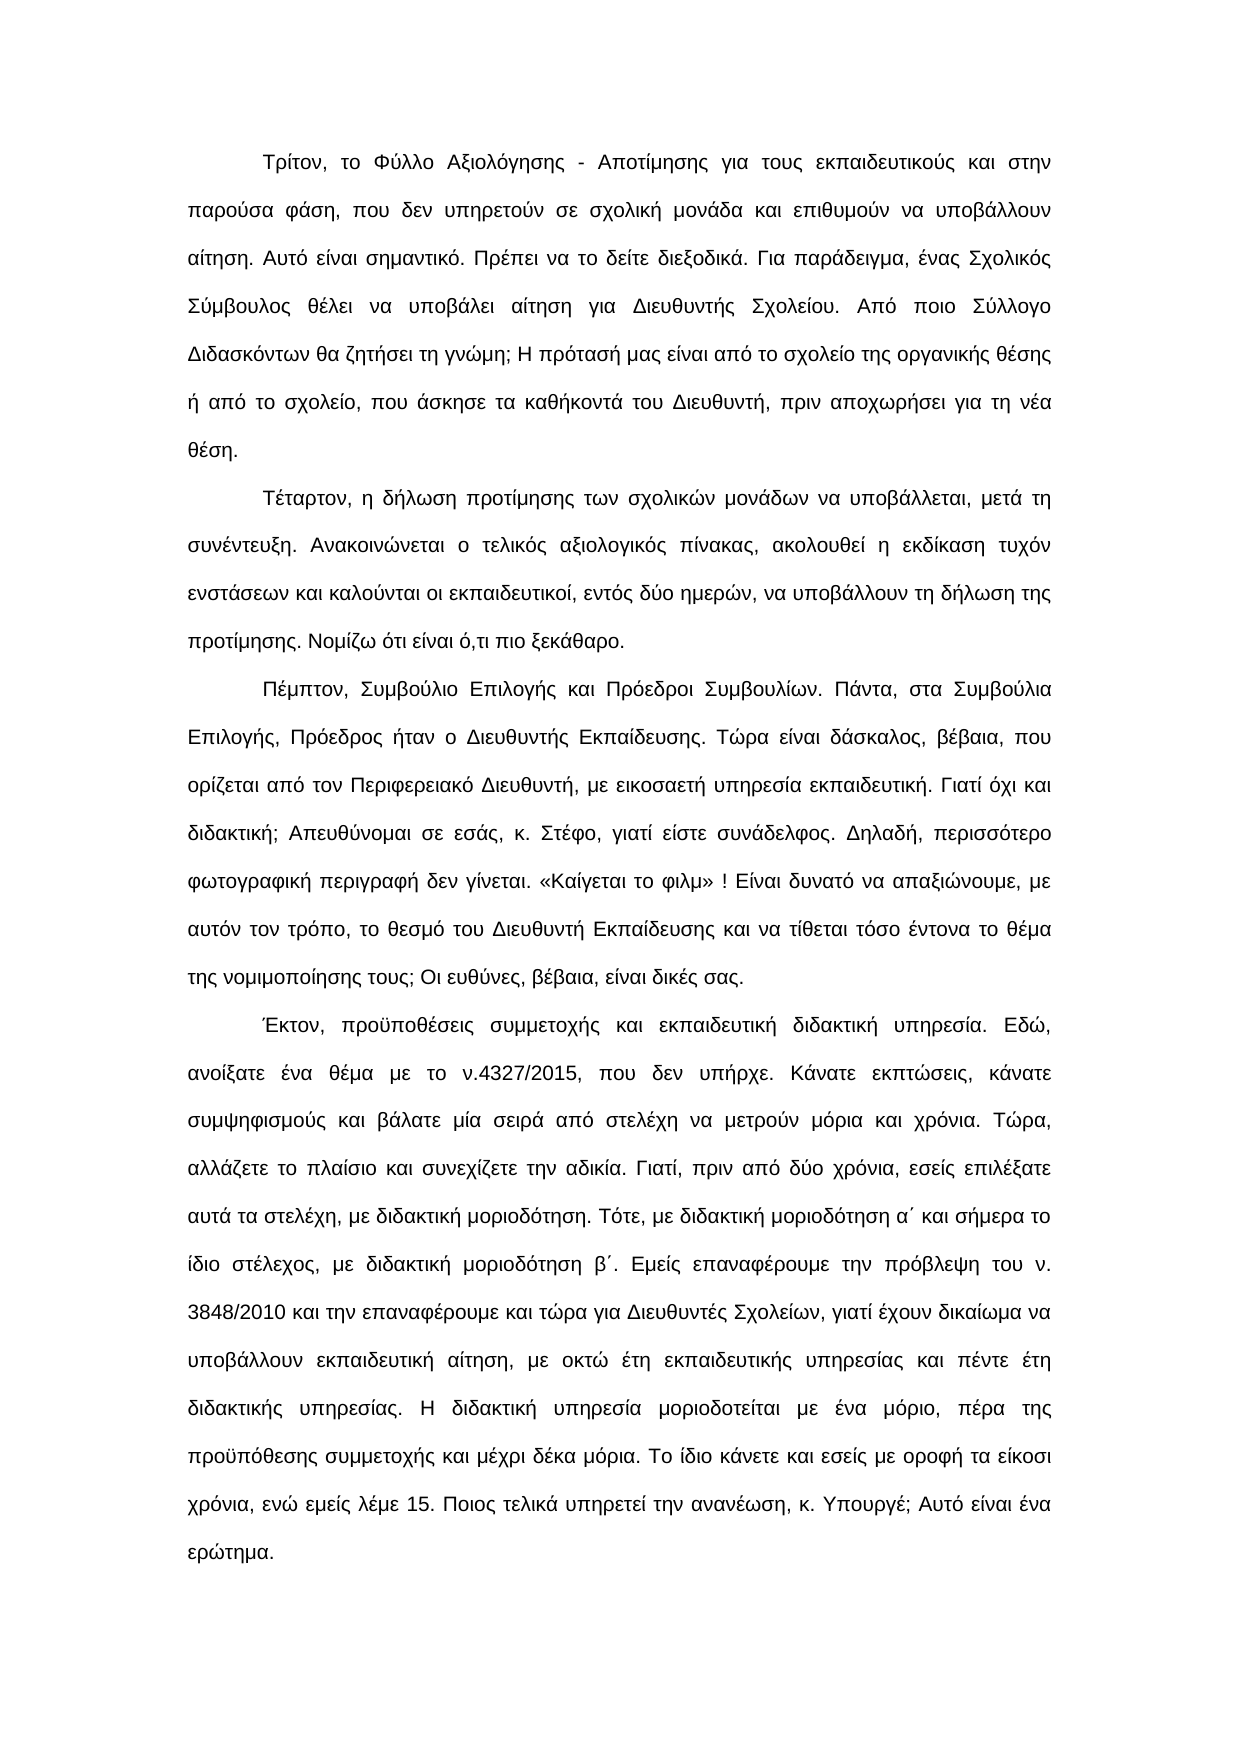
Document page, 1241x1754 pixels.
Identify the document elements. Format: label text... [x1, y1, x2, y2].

text Τέταρτον, η δήλωση προτίμησης των σχολικών μονάδων να υποβάλλεται, μετά τη συνέντευξη. Ανακοινώνεται ο τελικός αξιολογικός πίνακας, ακολουθεί η εκδίκαση τυχόν ενστάσεων και καλούνται οι εκπαιδευτικοί, εντός δύο ημερών, να υποβάλλουν τη δήλωση της προτίμησης. Νομίζω ότι είναι ό,τι πιο ξεκάθαρο. [187, 485, 1053, 653]
text Πέμπτον, Συμβούλιο Επιλογής και Πρόεδροι Συμβουλίων. Πάντα, στα Συμβούλια Επιλογής, Πρόεδρος ήταν ο Διευθυντής Εκπαίδευσης. Τώρα είναι δάσκαλος, βέβαια, που ορίζεται από τον Περιφερειακό Διευθυντή, με εικοσαετή υπηρεσία εκπαιδευτική. Γιατί όχι και διδακτική; Απευθύνομαι σε εσάς, κ. Στέφο, γιατί είστε συνάδελφος. Δηλαδή, περισσότερο φωτογραφική περιγραφή δεν γίνεται. «Καίγεται το φιλμ» ! Είναι δυνατό να απαξιώνουμε, με αυτόν τον τρόπο, το θεσμό του Διευθυντή Εκπαίδευσης και να τίθεται τόσο έντονα το θέμα της νομιμοποίησης τους; Οι ευθύνες, βέβαια, είναι δικές σας. [187, 677, 1053, 988]
text Τρίτον, το Φύλλο Αξιολόγησης - Αποτίμησης για τους εκπαιδευτικούς και στην παρούσα φάση, που δεν υπηρετούν σε σχολική μονάδα και επιθυμούν να υποβάλλουν αίτηση. Αυτό είναι σημαντικό. Πρέπει να το δείτε διεξοδικά. Για παράδειγμα, ένας Σχολικός Σύμβουλος θέλει να υποβάλει αίτηση για Διευθυντής Σχολείου. Από ποιο Σύλλογο Διδασκόντων θα ζητήσει τη γνώμη; Η πρότασή μας είναι από το σχολείο της οργανικής θέσης ή από το σχολείο, που άσκησε τα καθήκοντά του Διευθυντή, πριν αποχωρήσει για τη νέα θέση. [187, 150, 1053, 461]
text Έκτον, προϋποθέσεις συμμετοχής και εκπαιδευτική διδακτική υπηρεσία. Εδώ, ανοίξατε ένα θέμα με το ν.4327/2015, που δεν υπήρχε. Κάνατε εκπτώσεις, κάνατε συμψηφισμούς και βάλατε μία σειρά από στελέχη να μετρούν μόρια και χρόνια. Τώρα, αλλάζετε το πλαίσιο και συνεχίζετε την αδικία. Γιατί, πριν από δύο χρόνια, εσείς επιλέξατε αυτά τα στελέχη, με διδακτική μοριοδότηση. Τότε, με διδακτική μοριοδότηση α΄ και σήμερα το ίδιο στέλεχος, με διδακτική μοριοδότηση β΄. Εμείς επαναφέρουμε την πρόβλεψη του ν. 3848/2010 και την επαναφέρουμε και τώρα για Διευθυντές Σχολείων, γιατί έχουν δικαίωμα να υποβάλλουν εκπαιδευτική αίτηση, με οκτώ έτη εκπαιδευτικής υπηρεσίας και πέντε έτη διδακτικής υπηρεσίας. Η διδακτική υπηρεσία μοριοδοτείται με ένα μόριο, πέρα της προϋπόθεσης συμμετοχής και μέχρι δέκα μόρια. Το ίδιο κάνετε και εσείς με οροφή τα είκοσι χρόνια, ενώ εμείς λέμε 15. Ποιος τελικά υπηρετεί την ανανέωση, κ. Υπουργέ; Αυτό είναι ένα ερώτημα. [187, 1012, 1053, 1563]
